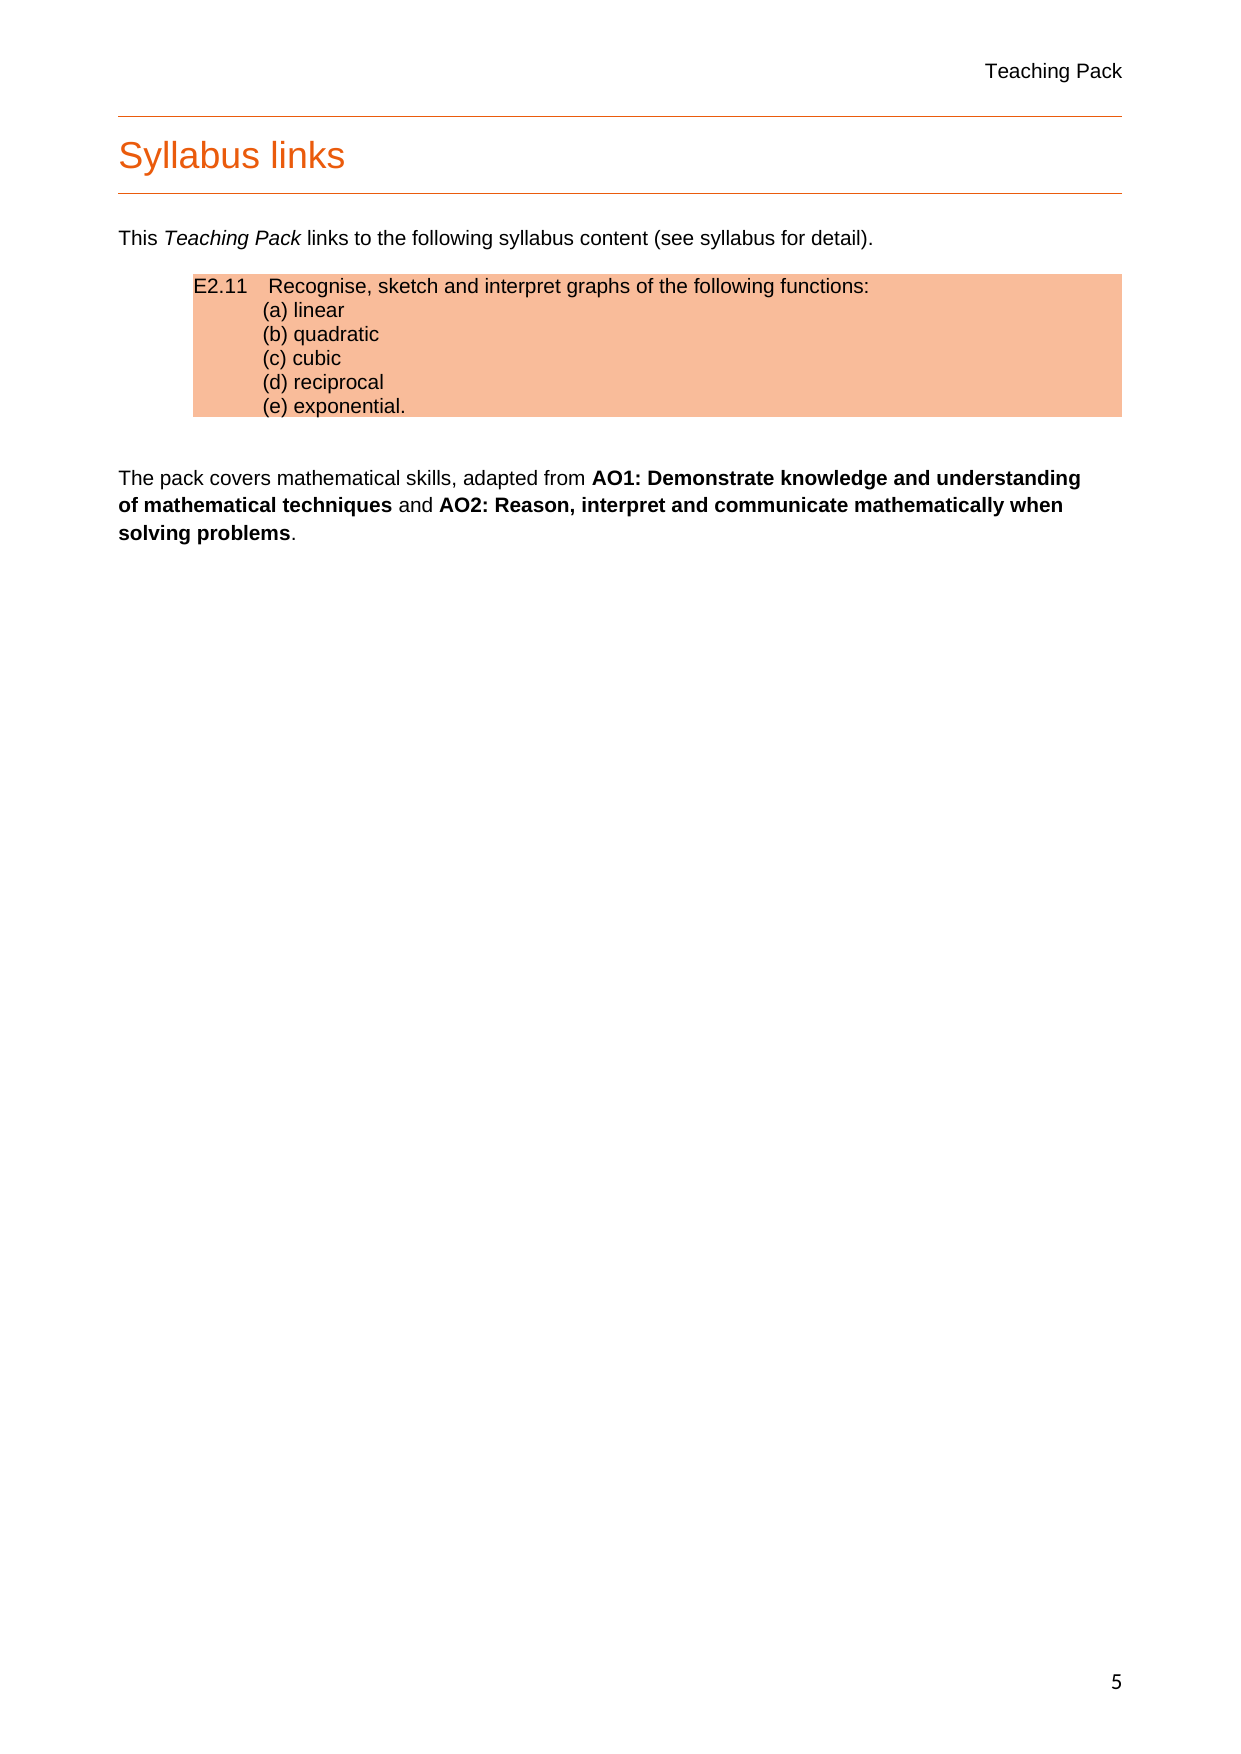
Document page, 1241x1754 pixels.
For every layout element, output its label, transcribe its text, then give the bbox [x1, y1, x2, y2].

list (a) linear [193, 298, 1122, 322]
list (e) exponential. [193, 393, 1122, 417]
list (b) quadratic [193, 322, 1122, 346]
text This Teaching Pack links to the following syllabus content (see syllabus for detail). [118, 225, 1122, 249]
text Syllabus links [118, 117, 1122, 193]
list E2.11 Recognise, sketch and interpret graphs of the following functions: [193, 274, 1122, 298]
text The pack covers mathematical skills, adapted from AO1: Demonstrate knowledge and understanding of mathematical techniques and AO2: Reason, interpret and communicate mathematically when solving problems. [118, 466, 1093, 545]
list (c) cubic [193, 346, 1122, 369]
list (d) reciprocal [193, 369, 1122, 393]
